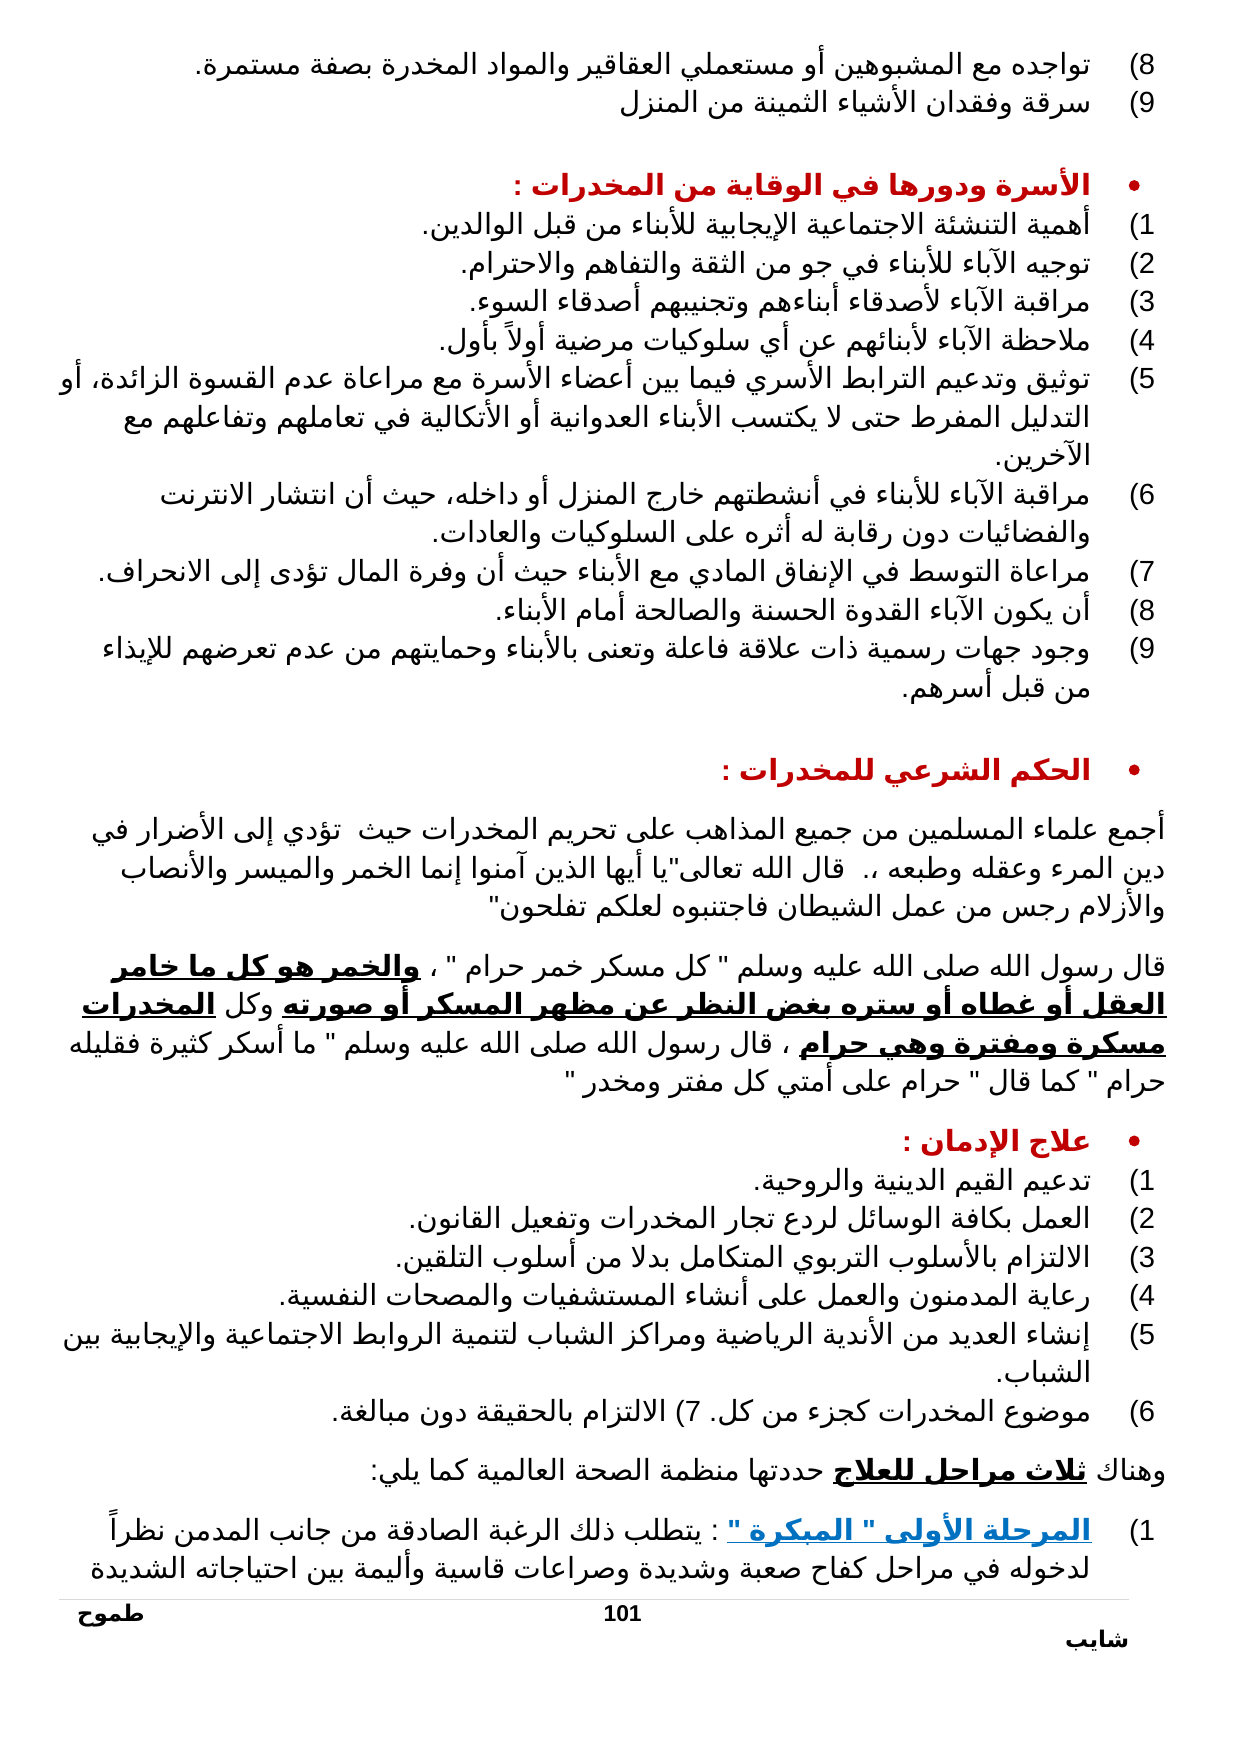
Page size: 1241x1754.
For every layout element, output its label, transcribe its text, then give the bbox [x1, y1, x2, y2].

list العمل بكافة الوسائل لردع تجار المخدرات وتفعيل القانون. [59, 1201, 1129, 1234]
list مراعاة التوسط في الإنفاق المادي مع الأبناء حيث أن وفرة المال تؤدى إلى الانحراف. [59, 554, 1129, 588]
list الحكم الشرعي للمخدرات : [59, 753, 1129, 786]
list سرقة وفقدان الأشياء الثمينة من المنزل [59, 85, 1129, 119]
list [59, 1512, 1129, 1584]
list توثيق وتدعيم الترابط الأسري فيما بين أعضاء الأسرة مع مراعاة عدم القسوة الزائدة، أو التدليل المفرط حتى لا يكتسب الأبناء العدوانية أو الأتكالية في تعاملهم وتفاعلهم مع الآخرين. [59, 361, 1129, 472]
text أجمع علماء المسلمين من جميع المذاهب على تحريم المخدرات حيث تؤدي إلى الأضرار في دين المرء وعقله وطبعه ،. قال الله تعالى"يا أيها الذين آمنوا إنما الخمر والميسر والأنصاب والأزلام رجس من عمل الشيطان فاجتنبوه لعلكم تفلحون" [59, 812, 1167, 923]
list مراقبة الآباء للأبناء في أنشطتهم خارج المنزل أو داخله، حيث أن انتشار الانترنت والفضائيات دون رقابة له أثره على السلوكيات والعادات. [59, 477, 1129, 549]
list مراقبة الآباء لأصدقاء أبناءهم وتجنيبهم أصدقاء السوء. [59, 284, 1129, 318]
list رعاية المدمنون والعمل على أنشاء المستشفيات والمصحات النفسية. [59, 1278, 1129, 1312]
list علاج الإدمان : [59, 1124, 1129, 1157]
list موضوع المخدرات كجزء من كل. 7) الالتزام بالحقيقة دون مبالغة. [59, 1394, 1129, 1427]
list الأسرة ودورها في الوقاية من المخدرات : [59, 168, 1129, 202]
list تواجده مع المشبوهين أو مستعملي العقاقير والمواد المخدرة بصفة مستمرة. [59, 47, 1129, 80]
list وجود جهات رسمية ذات علاقة فاعلة وتعنى بالأبناء وحمايتهم من عدم تعرضهم للإيذاء من قبل أسرهم. [59, 631, 1129, 703]
list الالتزام بالأسلوب التربوي المتكامل بدلا من أسلوب التلقين. [59, 1239, 1129, 1273]
list أهمية التنشئة الاجتماعية الإيجابية للأبناء من قبل الوالدين. [59, 207, 1129, 241]
list توجيه الآباء للأبناء في جو من الثقة والتفاهم والاحترام. [59, 246, 1129, 279]
text قال رسول الله صلى الله عليه وسلم " كل مسكر خمر حرام " ، والخمر هو كل ما خامر العقل أو غطاه أو ستره بغض النظر عن مظهر المسكر أو صورته وكل المخدرات مسكرة ومفترة وهي حرام ، قال رسول الله صلى الله عليه وسلم " ما أسكر كثيرة فقليله حرام " كما قال " حرام على أمتي كل مفتر ومخدر " [59, 949, 1167, 1098]
list إنشاء العديد من الأندية الرياضية ومراكز الشباب لتنمية الروابط الاجتماعية والإيجابية بين الشباب. [59, 1317, 1129, 1389]
list أن يكون الآباء القدوة الحسنة والصالحة أمام الأبناء. [59, 593, 1129, 626]
text وهناك ثلاث مراحل للعلاج حددتها منظمة الصحة العالمية كما يلي: [59, 1453, 1167, 1487]
list ملاحظة الآباء لأبنائهم عن أي سلوكيات مرضية أولاً بأول. [59, 323, 1129, 356]
list تدعيم القيم الدينية والروحية. [59, 1162, 1129, 1196]
